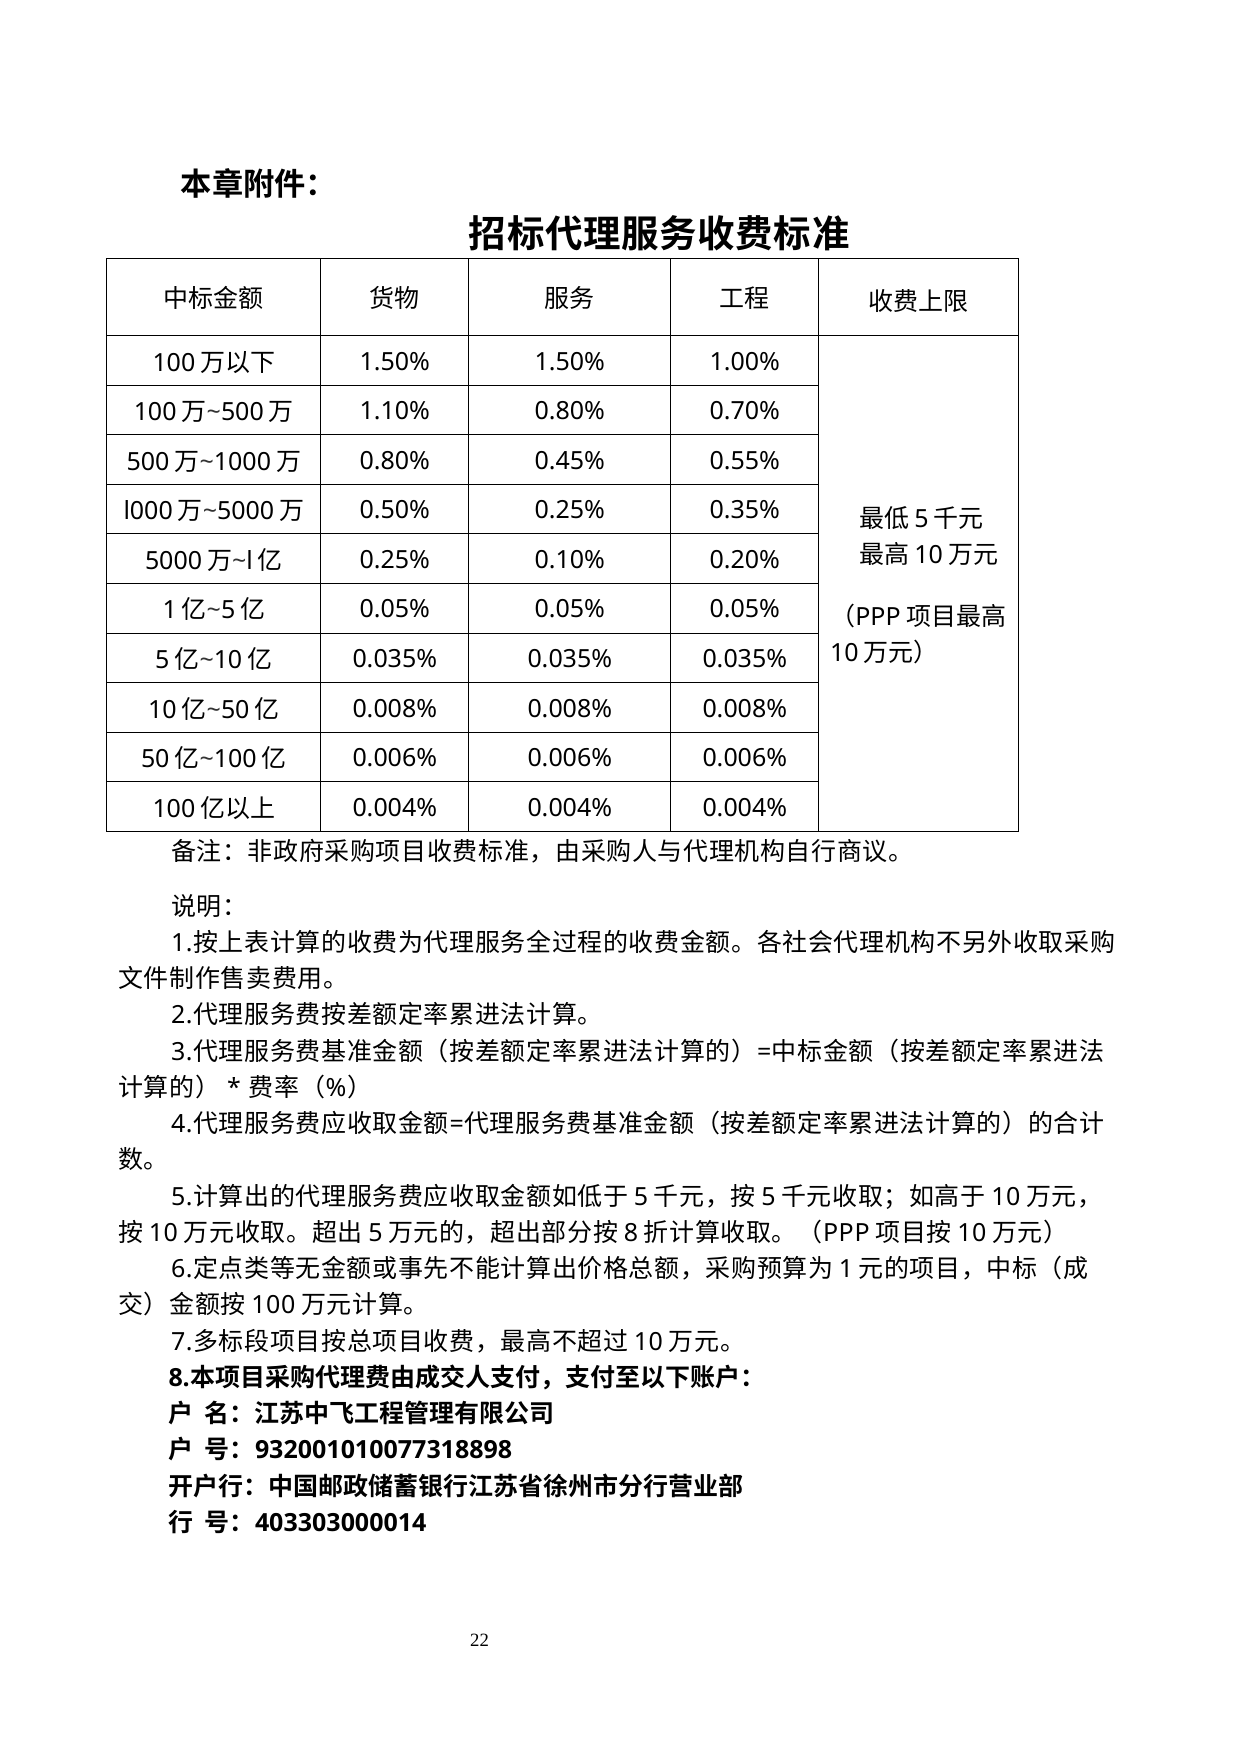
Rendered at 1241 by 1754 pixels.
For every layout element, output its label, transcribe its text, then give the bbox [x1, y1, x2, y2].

table_cell 1.00% [671, 336, 818, 384]
table_cell 0.004% [671, 782, 818, 831]
text 1.按上表计算的收费为代理服务全过程的收费金额。各社会代理机构不另外收取采购文件制作售卖费用。 [118, 922, 1122, 995]
table_cell 1.10% [321, 386, 468, 434]
text 本章附件： [118, 150, 1122, 204]
table_cell 100万~500万 [107, 386, 320, 434]
text 备注：非政府采购项目收费标准，由采购人与代理机构自行商议。 [118, 832, 1122, 868]
table_cell 0.008% [469, 683, 670, 732]
table_cell 0.008% [321, 683, 468, 732]
table_cell 0.006% [321, 733, 468, 781]
table_cell 0.10% [469, 534, 670, 583]
table_cell 0.035% [469, 634, 670, 682]
table_cell l000万~5000万 [107, 485, 320, 533]
table_cell 0.35% [671, 485, 818, 533]
table_cell 0.20% [671, 534, 818, 583]
table_cell 0.05% [469, 584, 670, 632]
table_cell 0.25% [321, 534, 468, 583]
text 户 号：932001010077318898 [118, 1430, 1122, 1466]
table_cell 10亿~50亿 [107, 683, 320, 732]
text 户 名：江苏中飞工程管理有限公司 [118, 1394, 1122, 1430]
text 3.代理服务费基准金额（按差额定率累进法计算的）=中标金额（按差额定率累进法计算的） * 费率（%） [118, 1031, 1122, 1104]
table_cell 最低5千元 最高10万元 （PPP项目最高10万元） [819, 336, 1018, 831]
text 4.代理服务费应收取金额=代理服务费基准金额（按差额定率累进法计算的）的合计数。 [118, 1104, 1122, 1176]
table_cell 5亿~10亿 [107, 634, 320, 682]
table_header 收费上限 [819, 259, 1018, 335]
table_cell 0.70% [671, 386, 818, 434]
table_cell 0.008% [671, 683, 818, 732]
table_cell 1.50% [469, 336, 670, 384]
table_cell 100万以下 [107, 336, 320, 384]
table_cell 5000万~l亿 [107, 534, 320, 583]
table_cell 0.035% [321, 634, 468, 682]
table_cell 0.80% [469, 386, 670, 434]
table_header 服务 [469, 259, 670, 335]
table_cell 0.05% [321, 584, 468, 632]
table_cell 0.006% [469, 733, 670, 781]
table_cell 0.006% [671, 733, 818, 781]
table_cell 0.05% [671, 584, 818, 632]
table_cell 100亿以上 [107, 782, 320, 831]
text 招标代理服务收费标准 [118, 204, 1122, 258]
table_cell 0.25% [469, 485, 670, 533]
text 8.本项目采购代理费由成交人支付，支付至以下账户： [118, 1357, 1122, 1394]
table_header 中标金额 [107, 259, 320, 335]
table_header 货物 [321, 259, 468, 335]
table_cell 0.035% [671, 634, 818, 682]
text 说明： [118, 886, 1122, 922]
table_cell 0.80% [321, 435, 468, 484]
text 7.多标段项目按总项目收费，最高不超过10万元。 [118, 1321, 1122, 1357]
text 5.计算出的代理服务费应收取金额如低于5千元，按5千元收取；如高于10万元，按10万元收取。超出5万元的，超出部分按8折计算收取。（PPP项目按10万元） [118, 1176, 1122, 1249]
table_cell 0.50% [321, 485, 468, 533]
table_cell 1.50% [321, 336, 468, 384]
text 2.代理服务费按差额定率累进法计算。 [118, 995, 1122, 1031]
text 6.定点类等无金额或事先不能计算出价格总额，采购预算为1元的项目，中标（成交）金额按100万元计算。 [118, 1249, 1122, 1321]
text 行 号：403303000014 [118, 1502, 1122, 1539]
text 开户行：中国邮政储蓄银行江苏省徐州市分行营业部 [118, 1466, 1122, 1502]
table_cell 0.004% [469, 782, 670, 831]
table_cell 1亿~5亿 [107, 584, 320, 632]
table_cell 500万~1000万 [107, 435, 320, 484]
table_header 工程 [671, 259, 818, 335]
table_cell 50亿~100亿 [107, 733, 320, 781]
table_cell 0.004% [321, 782, 468, 831]
table_cell 0.55% [671, 435, 818, 484]
table_cell 0.45% [469, 435, 670, 484]
